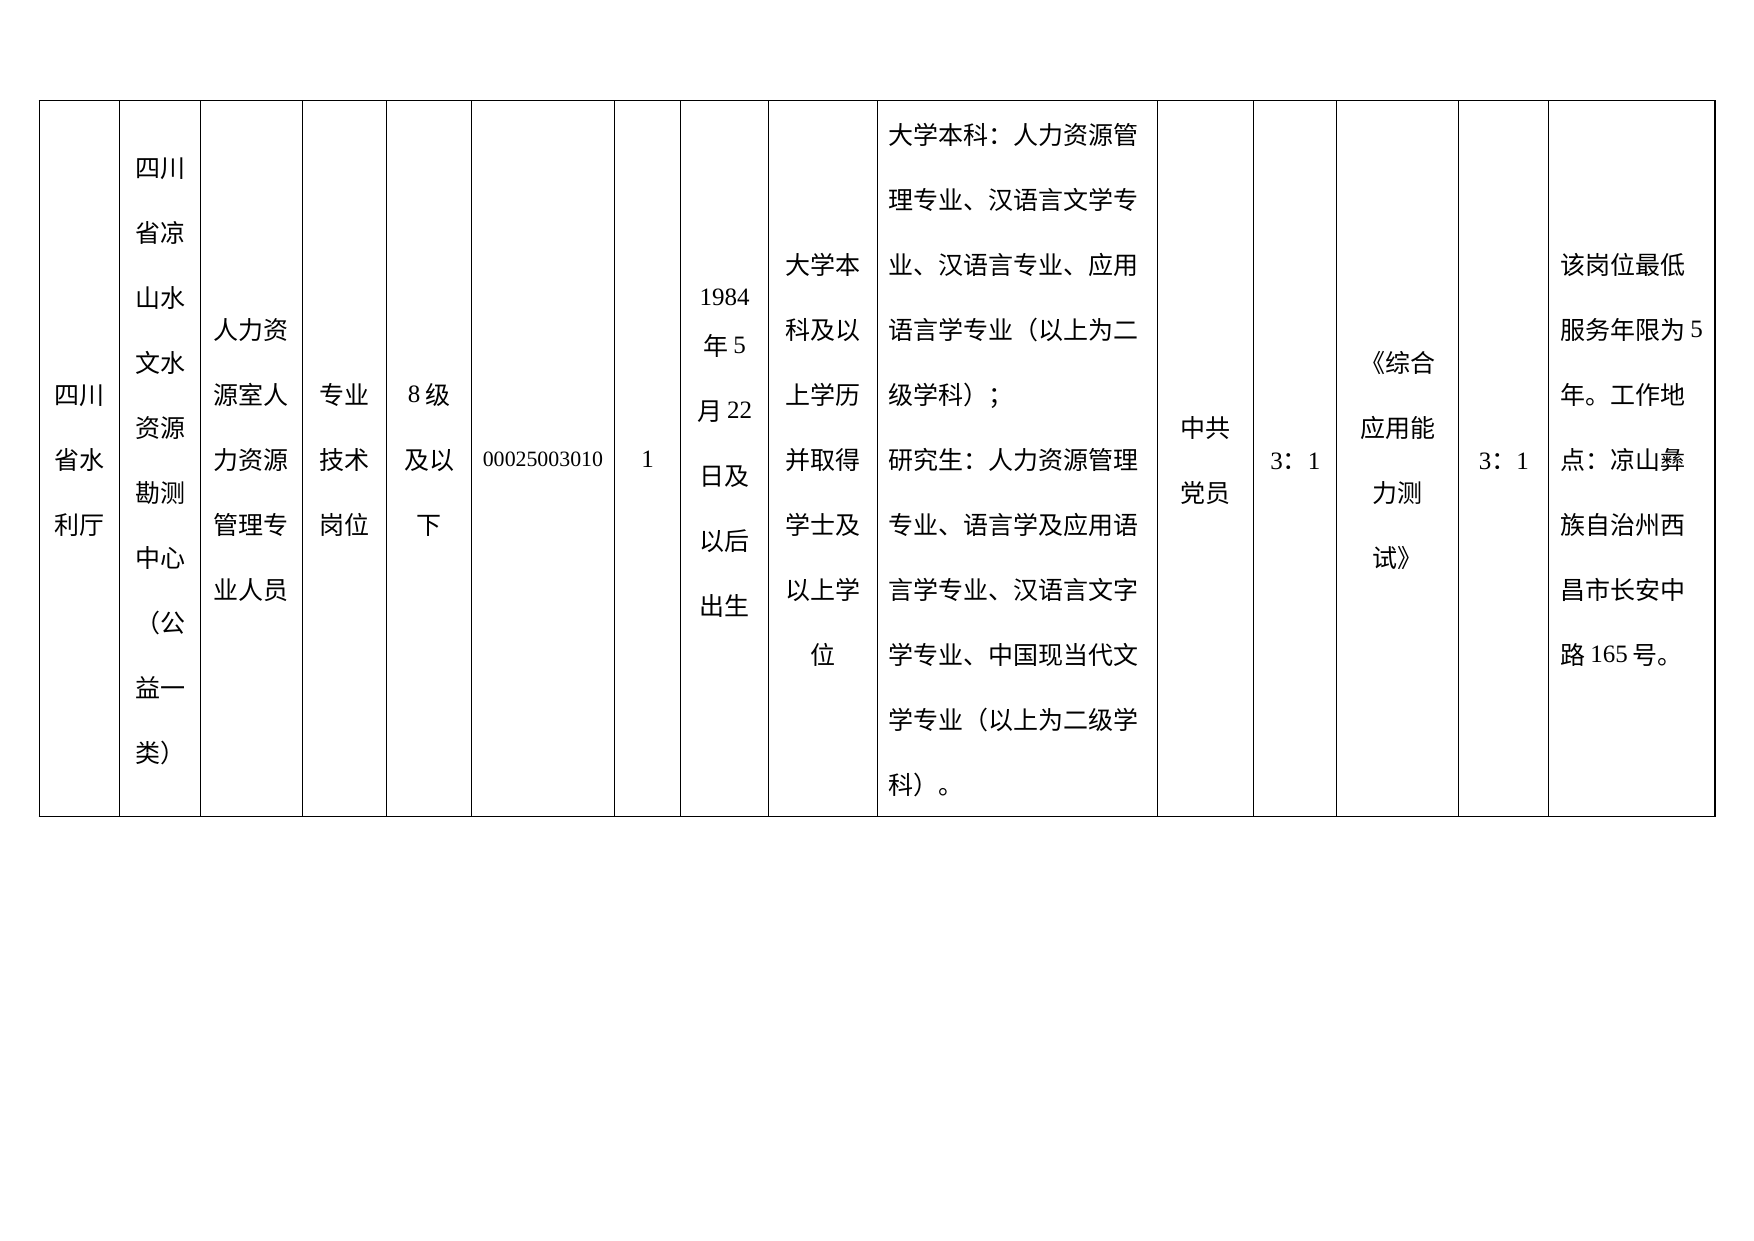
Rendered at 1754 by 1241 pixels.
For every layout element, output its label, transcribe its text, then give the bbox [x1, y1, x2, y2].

table_cell 四川省凉山水文水资源勘测中心（公益一类） [120, 101, 200, 816]
table_cell 3：1 [1459, 101, 1548, 816]
table_cell 大学本科及以上学历并取得学士及以上学位 [769, 101, 877, 816]
table_cell 1984年5月22日及以后出生 [681, 101, 768, 816]
table_cell 3：1 [1254, 101, 1336, 816]
table_cell 《综合应用能力测试》 [1337, 101, 1458, 816]
table_cell 中共党员 [1158, 101, 1253, 816]
table_cell 大学本科：人力资源管理专业、汉语言文学专业、汉语言专业、应用语言学专业（以上为二级学科）； 研究生：人力资源管理专业、语言学及应用语言学专业、汉语言文字学专业、中国现当代文学专业（以上为二级学科）。 [878, 101, 1157, 816]
table_cell 1 [615, 101, 680, 816]
table_cell 00025003010 [472, 101, 614, 816]
table_cell 四川省水利厅 [40, 101, 119, 816]
table_cell 专业技术岗位 [303, 101, 386, 816]
table_cell 人力资源室人力资源管理专业人员 [201, 101, 302, 816]
table_cell 8级 及以下 [387, 101, 471, 816]
table_cell 该岗位最低服务年限为5年。工作地点：凉山彝族自治州西昌市长安中路165号。 [1549, 101, 1714, 816]
